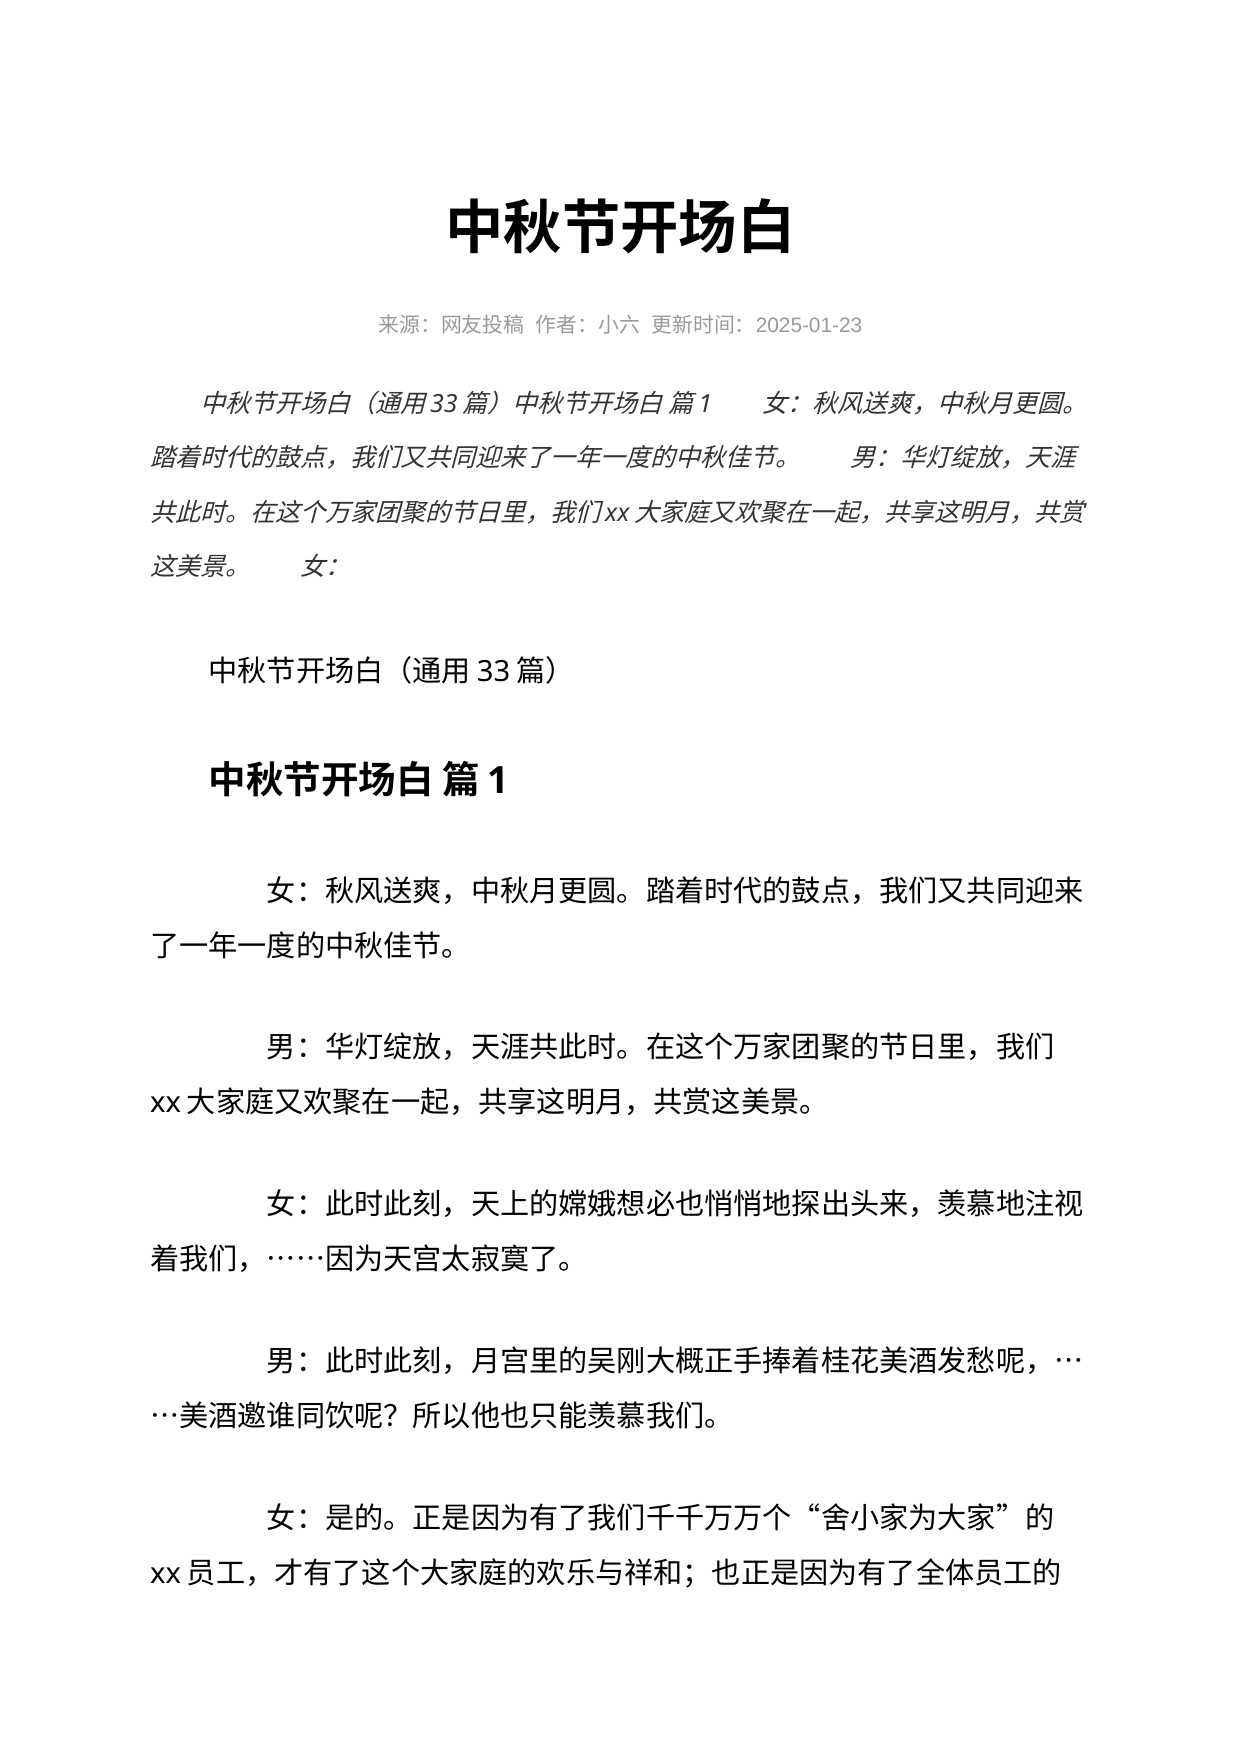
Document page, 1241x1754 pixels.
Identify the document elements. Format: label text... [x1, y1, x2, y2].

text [150, 1494, 1090, 1592]
text 中秋节开场白（通用33篇）中秋节开场白 篇1 女：秋风送爽，中秋月更圆。踏着时代的鼓点，我们又共同迎来了一年一度的中秋佳节。 男：华灯绽放，天涯共此时。在这个万家团聚的节日里，我们xx大家庭又欢聚在一起，共享这明月，共赏这美景。 女： [150, 383, 1090, 583]
text 中秋节开场白 篇1 [150, 750, 1090, 804]
subtitle 中秋节开场白 [150, 181, 1090, 266]
text 男：华灯绽放，天涯共此时。在这个万家团聚的节日里，我们xx大家庭又欢聚在一起，共享这明月，共赏这美景。 [150, 1024, 1090, 1121]
text 来源：网友投稿 作者：小六 更新时间：2025-01-23 [150, 313, 1090, 337]
text 男：此时此刻，月宫里的吴刚大概正手捧着桂花美酒发愁呢，……美酒邀谁同饮呢？所以他也只能羡慕我们。 [150, 1338, 1090, 1435]
text 女：秋风送爽，中秋月更圆。踏着时代的鼓点，我们又共同迎来了一年一度的中秋佳节。 [150, 867, 1090, 964]
text 女：此时此刻，天上的嫦娥想必也悄悄地探出头来，羡慕地注视着我们，……因为天宫太寂寞了。 [150, 1181, 1090, 1278]
text 中秋节开场白（通用33篇） [150, 648, 1090, 690]
